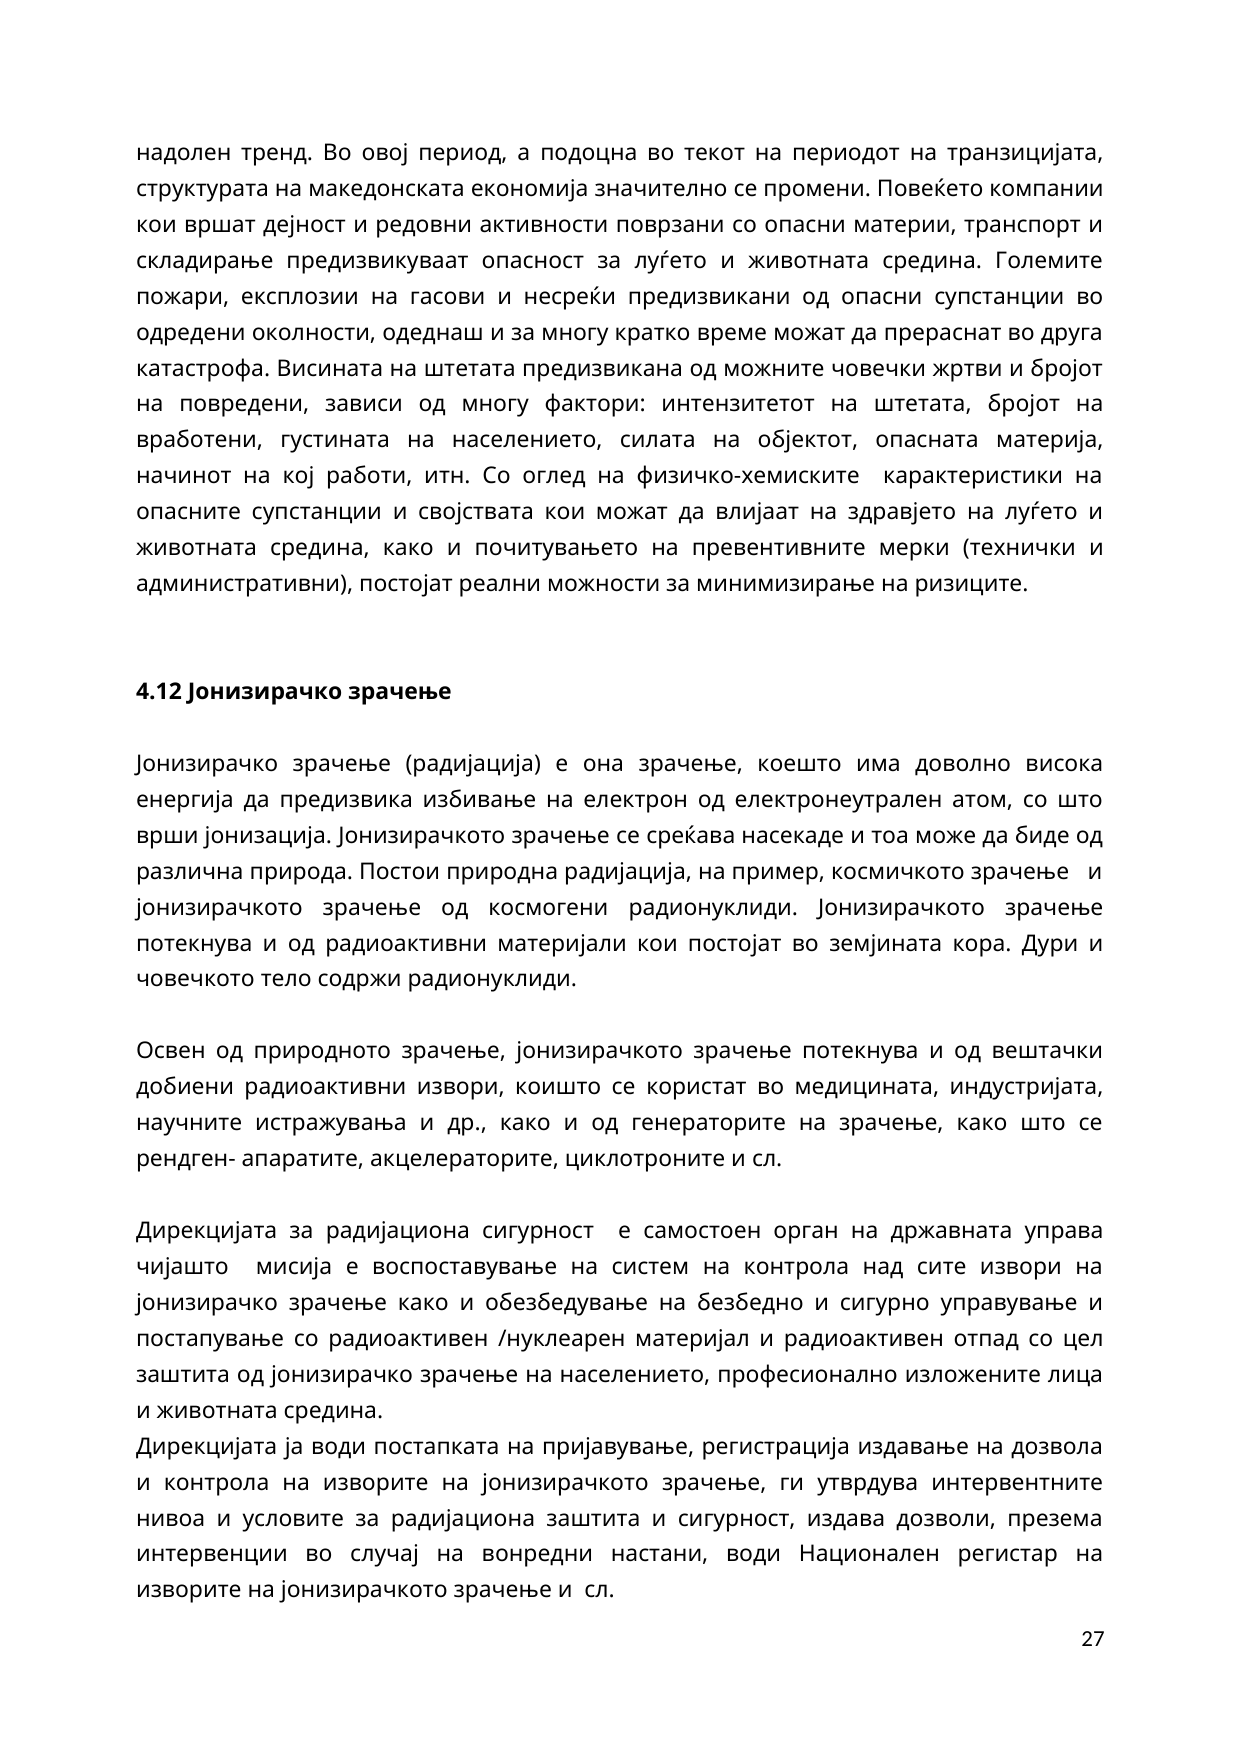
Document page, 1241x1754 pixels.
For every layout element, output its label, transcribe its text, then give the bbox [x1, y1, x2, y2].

text Дирекцијата за радијациона сигурност е самостоен орган на државната управа чијашто мисија е воспоставување на систем на контрола над сите извори на јонизирачко зрачење како и обезбедување на безбедно и сигурно управување и постапување со радиоактивен /нуклеарен материјал и радиоактивен отпад со цел заштита од јонизирачко зрачење на населението, професионално изложените лица и животната средина. [136, 1214, 1104, 1425]
text Освен од природното зрачење, јонизирачкото зрачење потекнува и од вештачки добиени радиоактивни извори, коишто се користат во медицината, индустријата, научните истражувања и др., како и од генераторите на зрачење, како што се рендген- апаратите, акцелераторите, циклотроните и сл. [136, 1034, 1104, 1173]
text Јонизирачко зрачење (радијација) е она зрачење, коешто има доволно висока енергија да предизвика избивање на електрон од електронеутрален атом, со што врши јонизација. Јонизирачкото зрачење се среќава насекаде и тоа може да биде од различна природа. Постои природна радијација, на пример, космичкото зрачење и јонизирачкото зрачење од космогени радионуклиди. Јонизирачкото зрачење потекнува и од радиоактивни материјали кои постојат во земјината кора. Дури и човечкото тело содржи радионуклиди. [136, 747, 1104, 994]
text Дирекцијата ја води постапката на пријавување, регистрација издавање на дозвола и контрола на изворите на јонизирачкото зрачење, ги утврдува интервентните нивоа и условите за радијациона заштита и сигурност, издава дозволи, презема интервенции во случај на вонредни настани, води Национален регистар на изворите на јонизирачкото зрачење и сл. [136, 1429, 1104, 1604]
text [136, 136, 1104, 598]
text 4.12 Јонизирачко зрачење [136, 675, 1104, 706]
